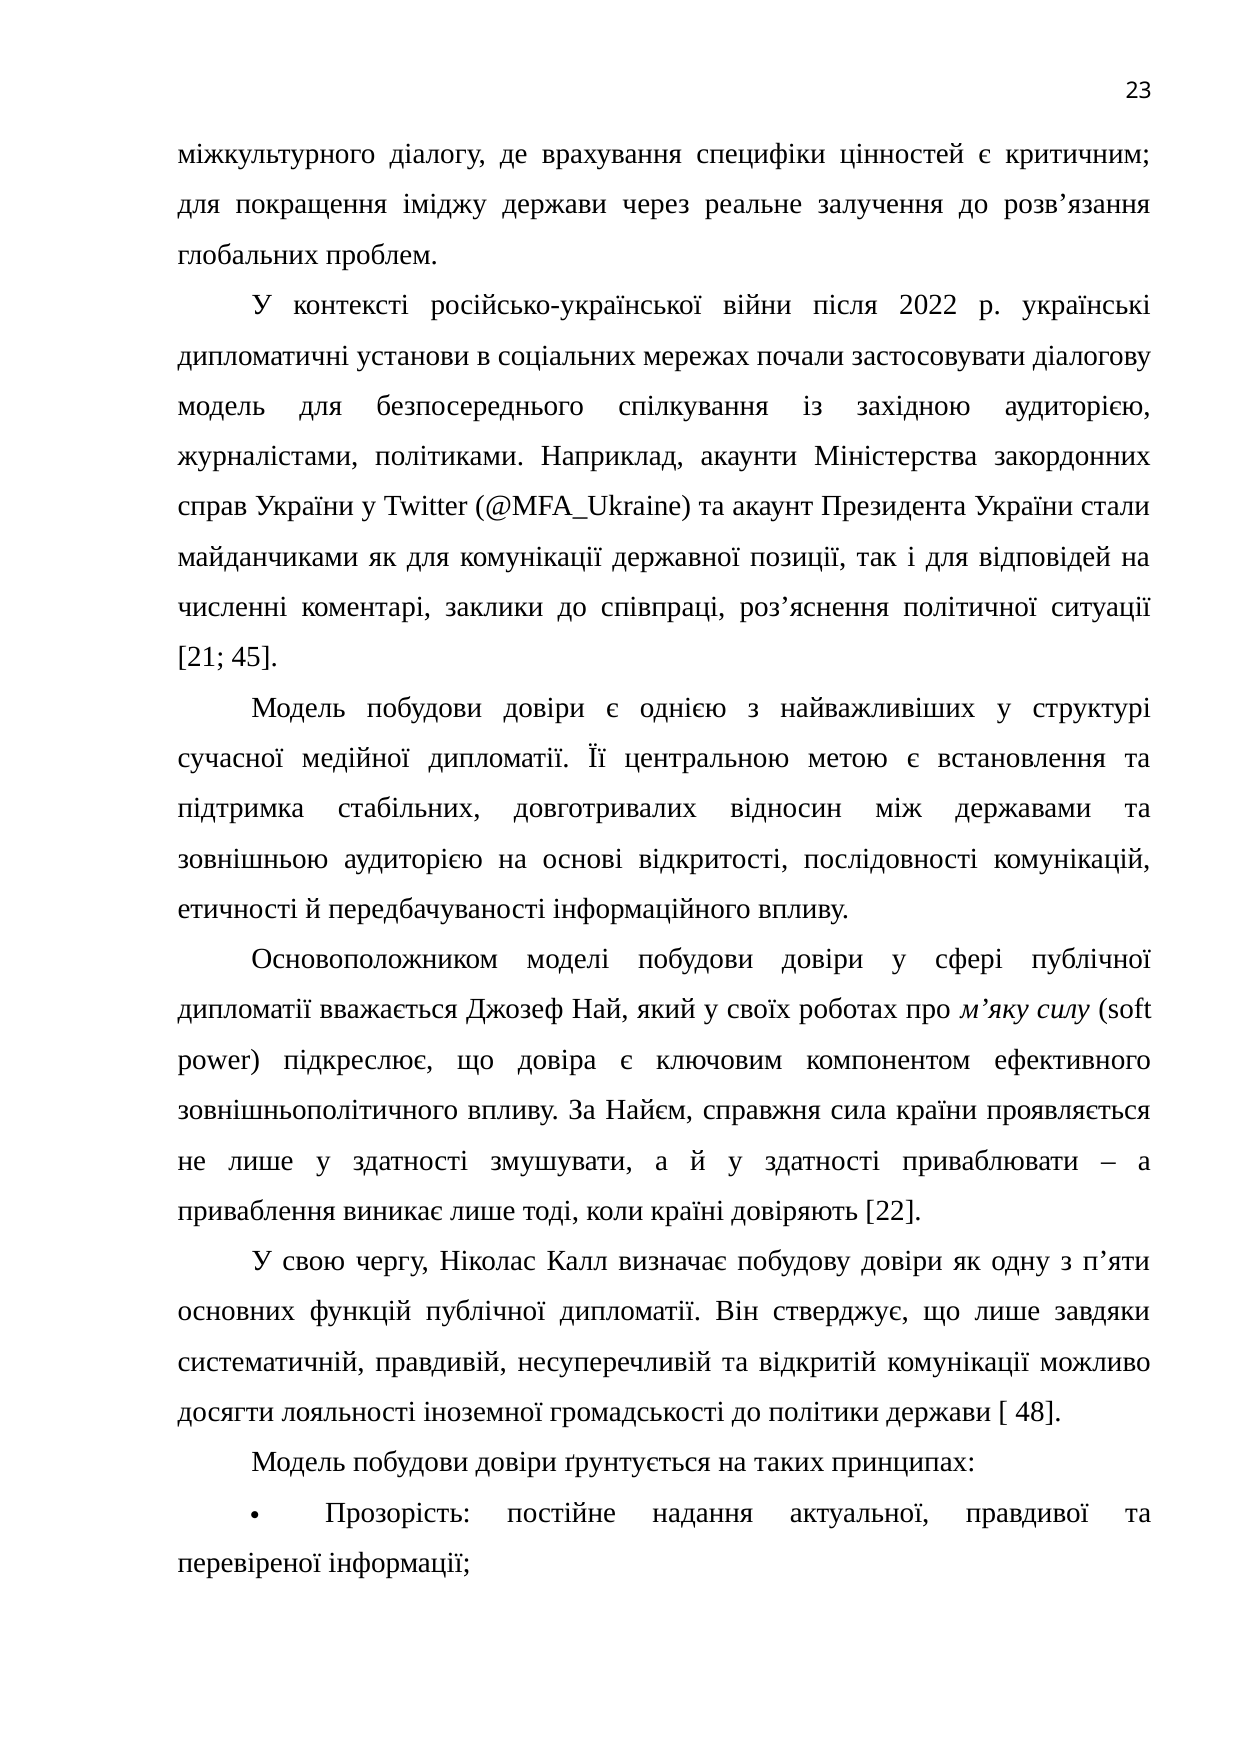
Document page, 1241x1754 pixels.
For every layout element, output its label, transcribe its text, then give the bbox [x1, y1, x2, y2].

text Основоположником моделі побудови довіри у сфері публічної дипломатії вважається Джозеф Най, який у своїх роботах про м’яку силу (soft power) підкреслює, що довіра є ключовим компонентом ефективного зовнішньополітичного впливу. За Найєм, справжня сила країни проявляється не лише у здатності змушувати, а й у здатності приваблювати – а приваблення виникає лише тоді, коли країні довіряють [22]. [177, 941, 1152, 1226]
text Модель побудови довіри є однією з найважливіших у структурі сучасної медійної дипломатії. Її центральною метою є встановлення та підтримка стабільних, довготривалих відносин між державами та зовнішньою аудиторією на основі відкритості, послідовності комунікацій, етичності й передбачуваності інформаційного впливу. [177, 690, 1152, 924]
text Модель побудови довіри ґрунтується на таких принципах: [177, 1444, 1152, 1478]
list Прозорість: постійне надання актуальної, правдивої та перевіреної інформації; [177, 1495, 1152, 1579]
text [177, 136, 1152, 271]
text У свою чергу, Ніколас Калл визначає побудову довіри як одну з п’яти основних функцій публічної дипломатії. Він стверджує, що лише завдяки систематичній, правдивій, несуперечливій та відкритій комунікації можливо досягти лояльності іноземної громадськості до політики держави [ 48]. [177, 1243, 1152, 1428]
text У контексті російсько-української війни після 2022 р. українські дипломатичні установи в соціальних мережах почали застосовувати діалогову модель для безпосереднього спілкування із західною аудиторією, журналістами, політиками. Наприклад, акаунти Міністерства закордонних справ України у Twitter (@MFA_Ukraine) та акаунт Президента України стали майданчиками як для комунікації державної позиції, так і для відповідей на численні коментарі, заклики до співпраці, роз’яснення політичної ситуації [21; 45]. [177, 287, 1152, 673]
